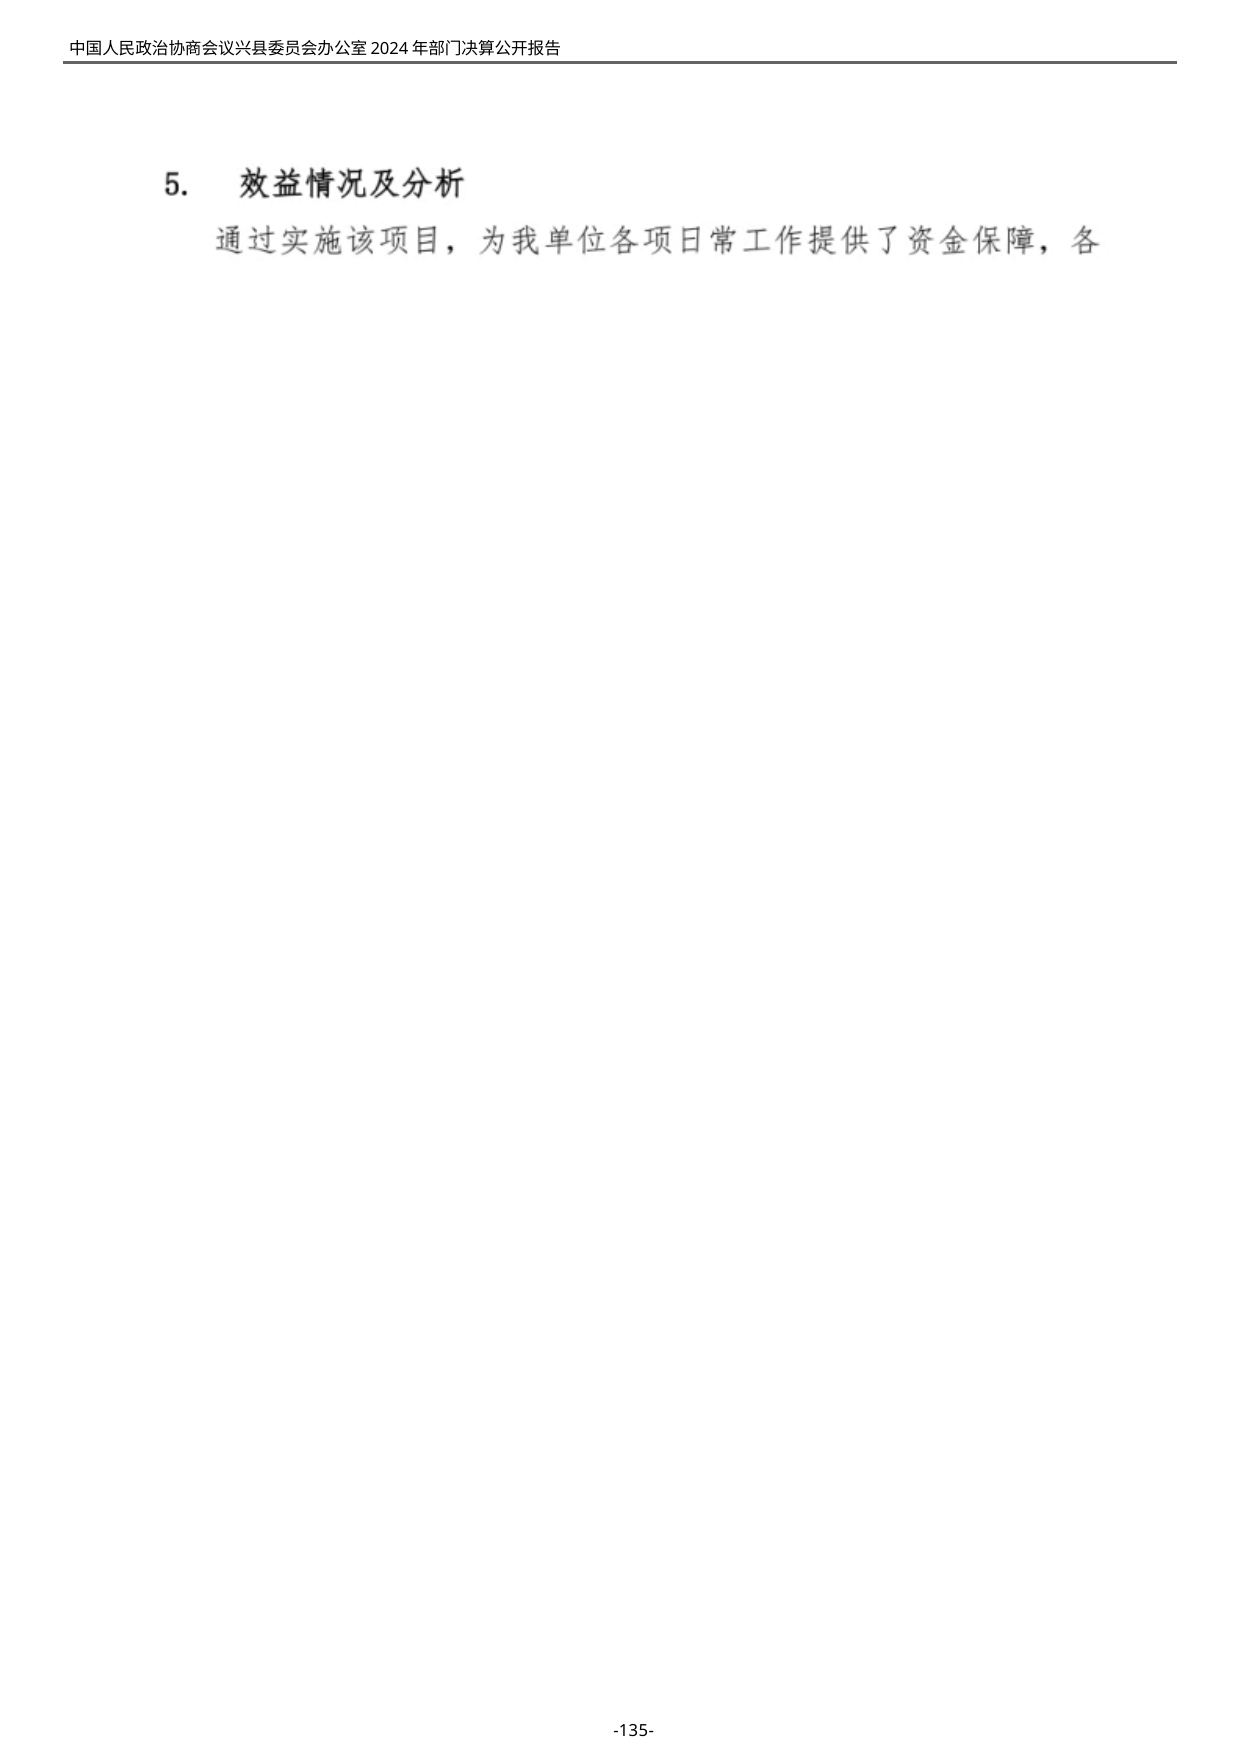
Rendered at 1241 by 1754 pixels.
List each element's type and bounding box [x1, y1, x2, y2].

picture [121, 121, 1121, 286]
